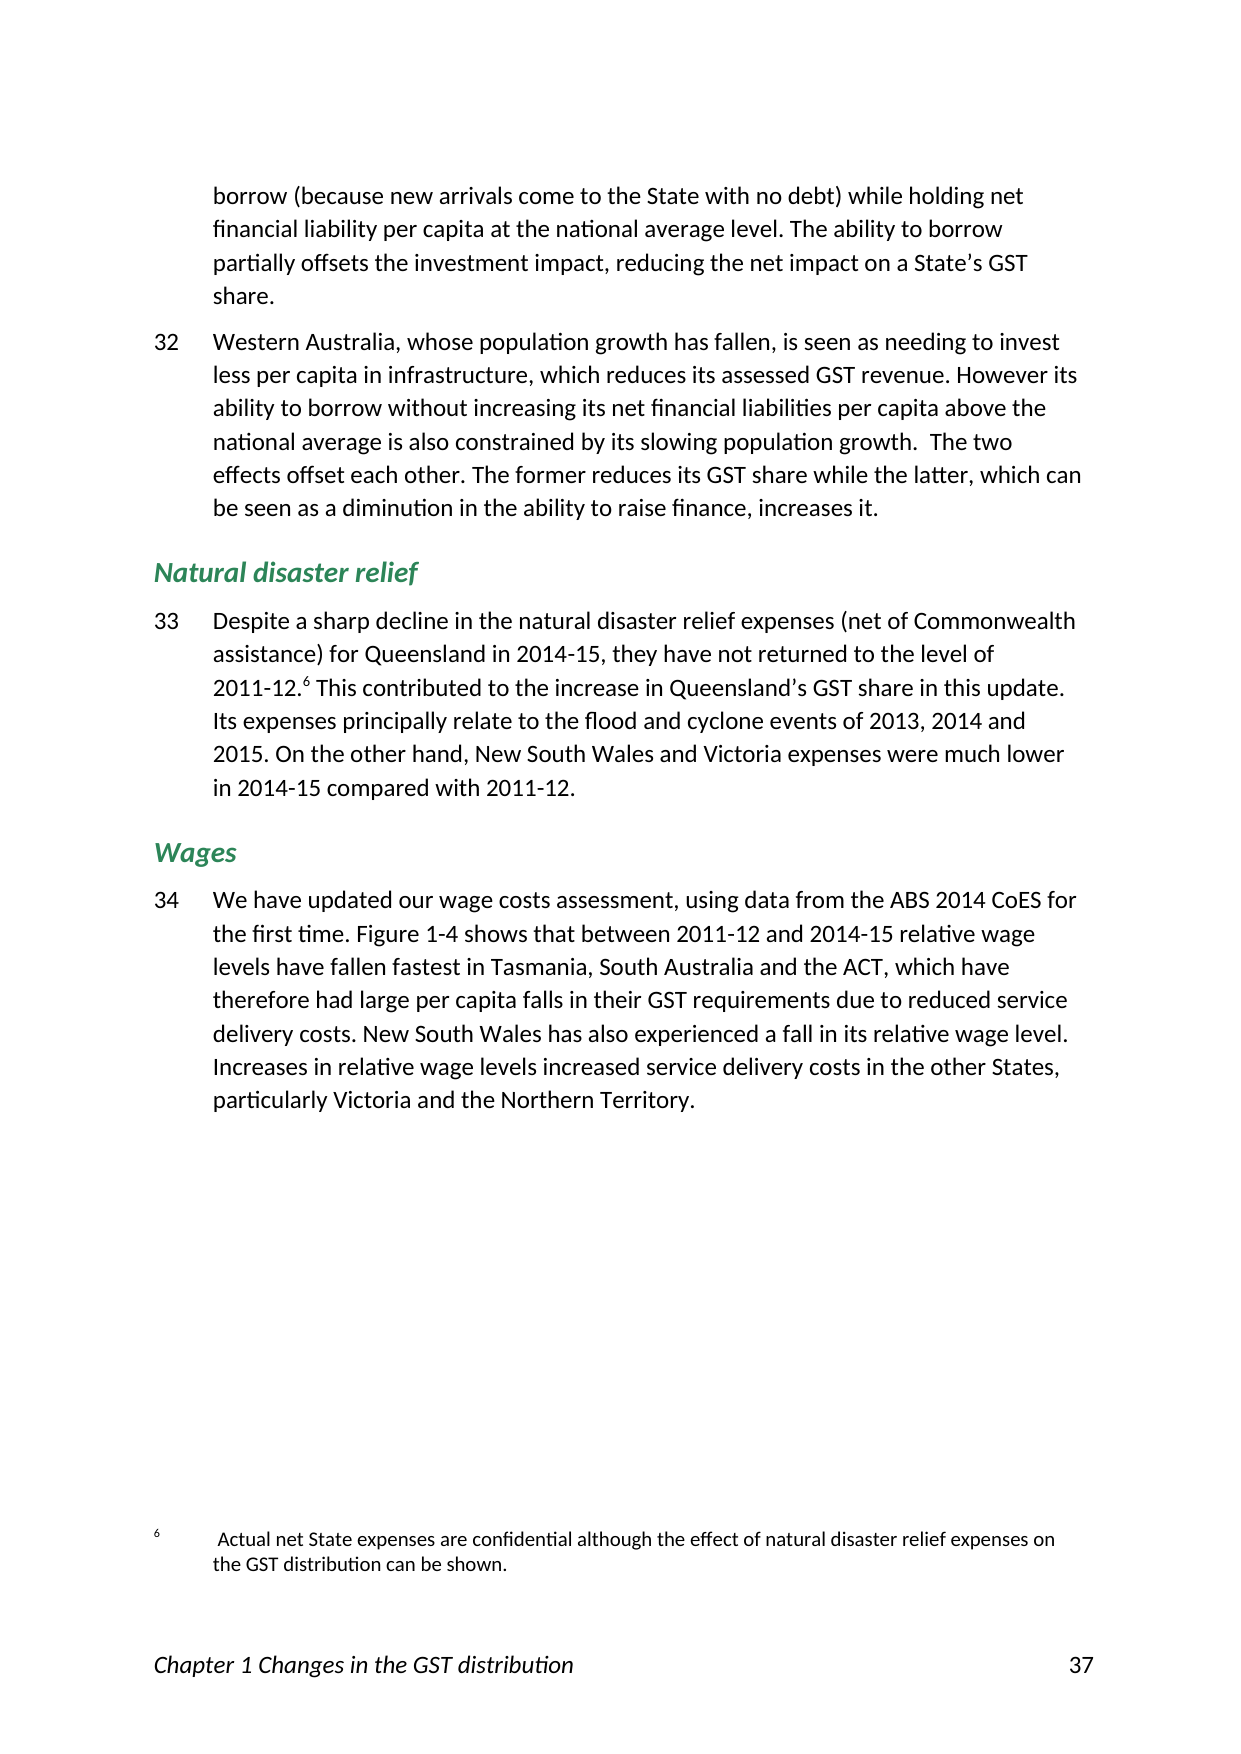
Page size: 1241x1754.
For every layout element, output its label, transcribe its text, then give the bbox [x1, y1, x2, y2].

text We have updated our wage costs assessment, using data from the ABS 2014 CoES for the first time. Figure 1-4 shows that between 2011-12 and 2014-15 relative wage levels have fallen fastest in Tasmania, South Australia and the ACT, which have therefore had large per capita falls in their GST requirements due to reduced service delivery costs. New South Wales has also experienced a fall in its relative wage level. Increases in relative wage levels increased service delivery costs in the other States, particularly Victoria and the Northern Territory. [153, 882, 1087, 1115]
subtitle Natural disaster relief [153, 554, 1087, 590]
text Despite a sharp decline in the natural disaster relief expenses (net of Commonwealth assistance) for Queensland in 2014-15, they have not returned to the level of 2011-12. This contributed to the increase in Queensland’s GST share in this update. Its expenses principally relate to the flood and cyclone events of 2013, 2014 and 2015. On the other hand, New South Wales and Victoria expenses were much lower in 2014-15 compared with 2011-12. [153, 602, 1087, 802]
text Western Australia, whose population growth has fallen, is seen as needing to invest less per capita in infrastructure, which reduces its assessed GST revenue. However its ability to borrow without increasing its net financial liabilities per capita above the national average is also constrained by its slowing population growth. The two effects offset each other. The former reduces its GST share while the latter, which can be seen as a diminution in the ability to raise finance, increases it. [153, 323, 1087, 523]
subtitle Wages [153, 834, 1087, 869]
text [153, 177, 1087, 311]
